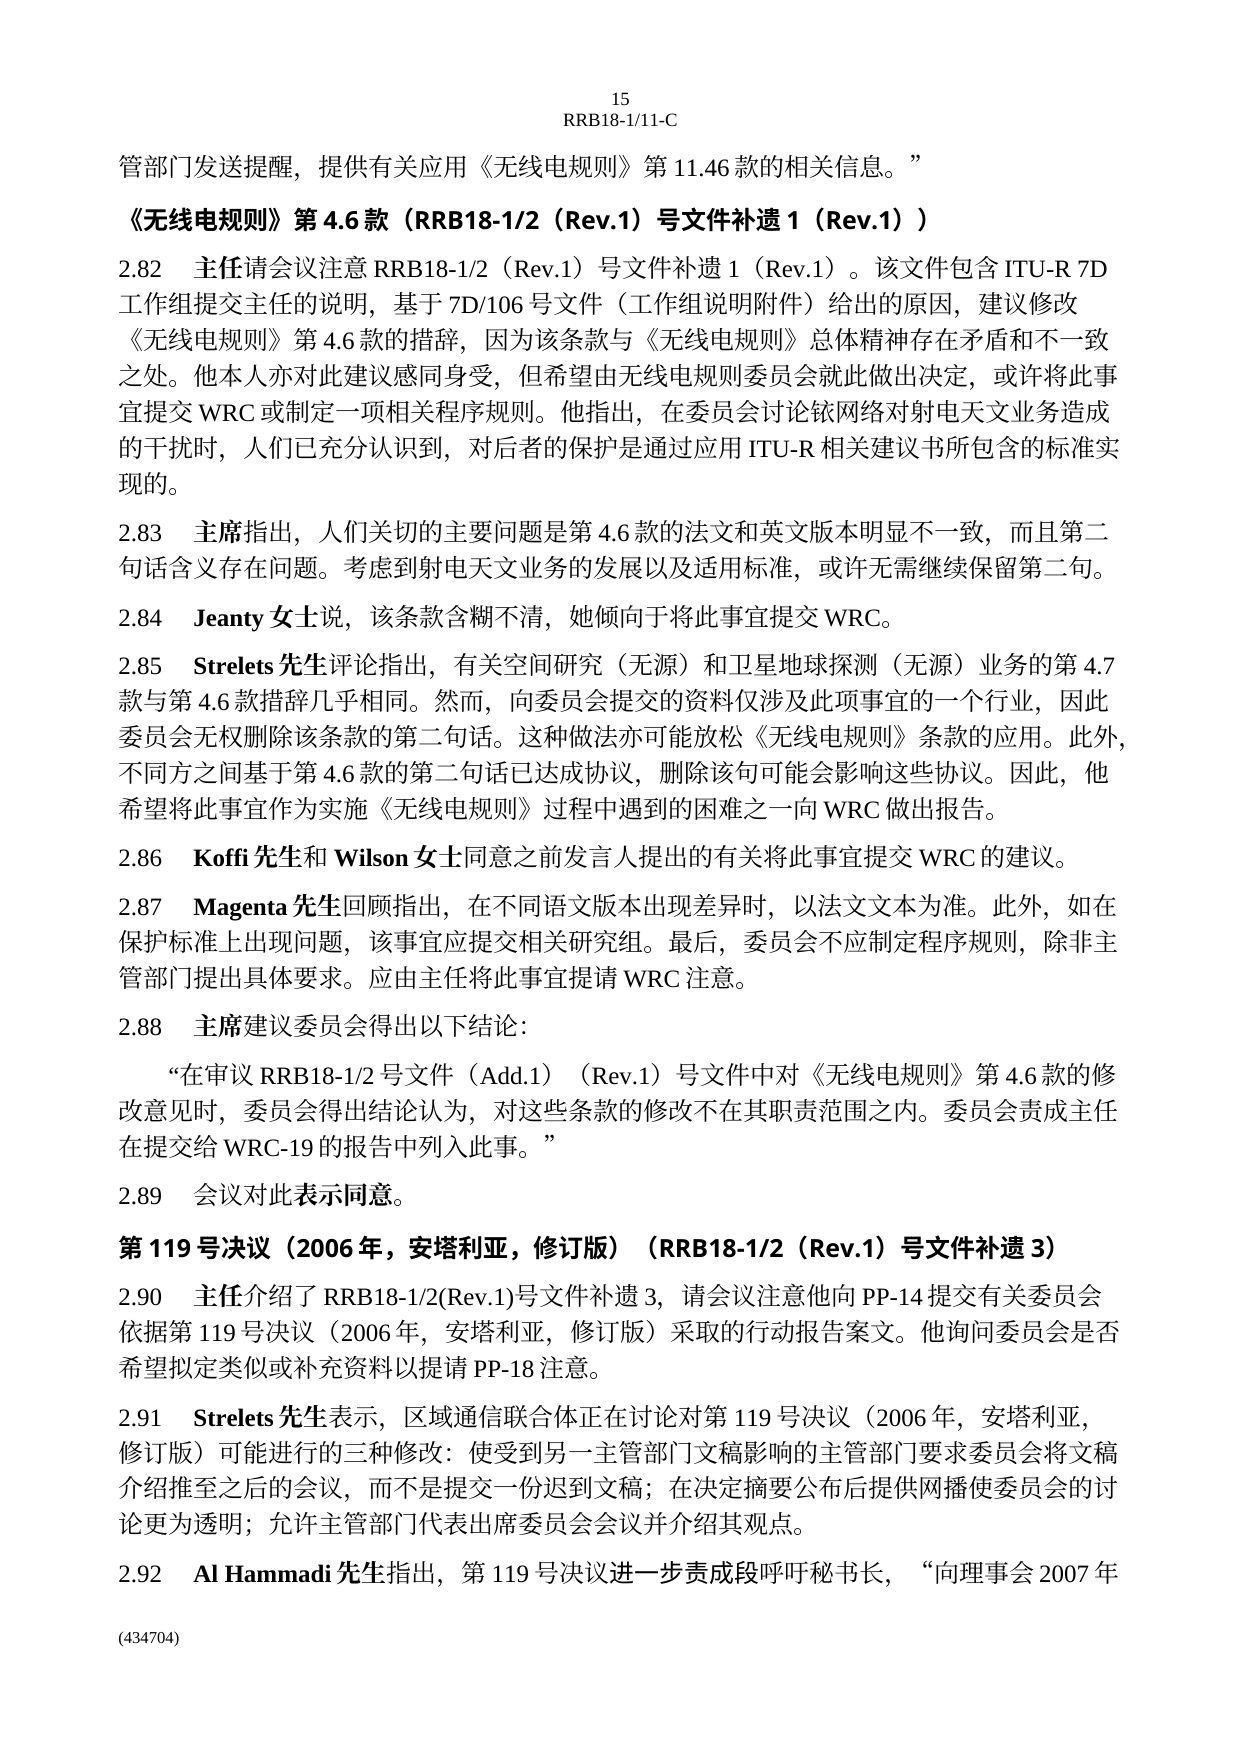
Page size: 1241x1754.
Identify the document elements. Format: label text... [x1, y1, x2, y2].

text 2.86 Koffi先生和Wilson女士同意之前发言人提出的有关将此事宜提交WRC的建议。 [118, 838, 1122, 874]
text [118, 1553, 1122, 1590]
subtitle 《无线电规则》第4.6款（RRB18-1/2（Rev.1）号文件补遗1（Rev.1）） [118, 200, 1122, 237]
text 2.85 Strelets先生评论指出，有关空间研究（无源）和卫星地球探测（无源）业务的第4.7款与第4.6款措辞几乎相同。然而，向委员会提交的资料仅涉及此项事宜的一个行业，因此委员会无权删除该条款的第二句话。这种做法亦可能放松《无线电规则》条款的应用。此外，不同方之间基于第4.6款的第二句话已达成协议，删除该句可能会影响这些协议。因此，他希望将此事宜作为实施《无线电规则》过程中遇到的困难之一向WRC做出报告。 [118, 646, 1122, 826]
text 2.82 主任请会议注意RRB18-1/2（Rev.1）号文件补遗1（Rev.1）。该文件包含ITU-R 7D工作组提交主任的说明，基于7D/106号文件（工作组说明附件）给出的原因，建议修改《无线电规则》第4.6款的措辞，因为该条款与《无线电规则》总体精神存在矛盾和不一致之处。他本人亦对此建议感同身受，但希望由无线电规则委员会就此做出决定，或许将此事宜提交WRC或制定一项相关程序规则。他指出，在委员会讨论铱网络对射电天文业务造成的干扰时，人们已充分认识到，对后者的保护是通过应用ITU-R相关建议书所包含的标准实现的。 [118, 249, 1122, 501]
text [118, 148, 1122, 184]
text 2.88 主席建议委员会得出以下结论： [118, 1007, 1122, 1043]
text 2.89 会议对此表示同意。 [118, 1176, 1122, 1212]
text 2.90 主任介绍了RRB18-1/2(Rev.1)号文件补遗3，请会议注意他向PP-14提交有关委员会依据第119号决议（2006年，安塔利亚，修订版）采取的行动报告案文。他询问委员会是否希望拟定类似或补充资料以提请PP-18注意。 [118, 1277, 1122, 1385]
text 2.91 Strelets先生表示，区域通信联合体正在讨论对第119号决议（2006年，安塔利亚，修订版）可能进行的三种修改：使受到另一主管部门文稿影响的主管部门要求委员会将文稿介绍推至之后的会议，而不是提交一份迟到文稿；在决定摘要公布后提供网播使委员会的讨论更为透明；允许主管部门代表出席委员会会议并介绍其观点。 [118, 1397, 1122, 1541]
text 2.83 主席指出，人们关切的主要问题是第4.6款的法文和英文版本明显不一致，而且第二句话含义存在问题。考虑到射电天文业务的发展以及适用标准，或许无需继续保留第二句。 [118, 513, 1122, 585]
subtitle 第119号决议（2006年，安塔利亚，修订版）（RRB18-1/2（Rev.1）号文件补遗3） [118, 1228, 1122, 1264]
text 2.84 Jeanty女士说，该条款含糊不清，她倾向于将此事宜提交WRC。 [118, 597, 1122, 633]
text 2.87 Magenta先生回顾指出，在不同语文版本出现差异时，以法文文本为准。此外，如在保护标准上出现问题，该事宜应提交相关研究组。最后，委员会不应制定程序规则，除非主管部门提出具体要求。应由主任将此事宜提请WRC注意。 [118, 887, 1122, 994]
text “在审议RRB18-1/2号文件（Add.1）（Rev.1）号文件中对《无线电规则》第4.6款的修改意见时，委员会得出结论认为，对这些条款的修改不在其职责范围之内。委员会责成主任在提交给WRC-19的报告中列入此事。” [118, 1055, 1122, 1163]
